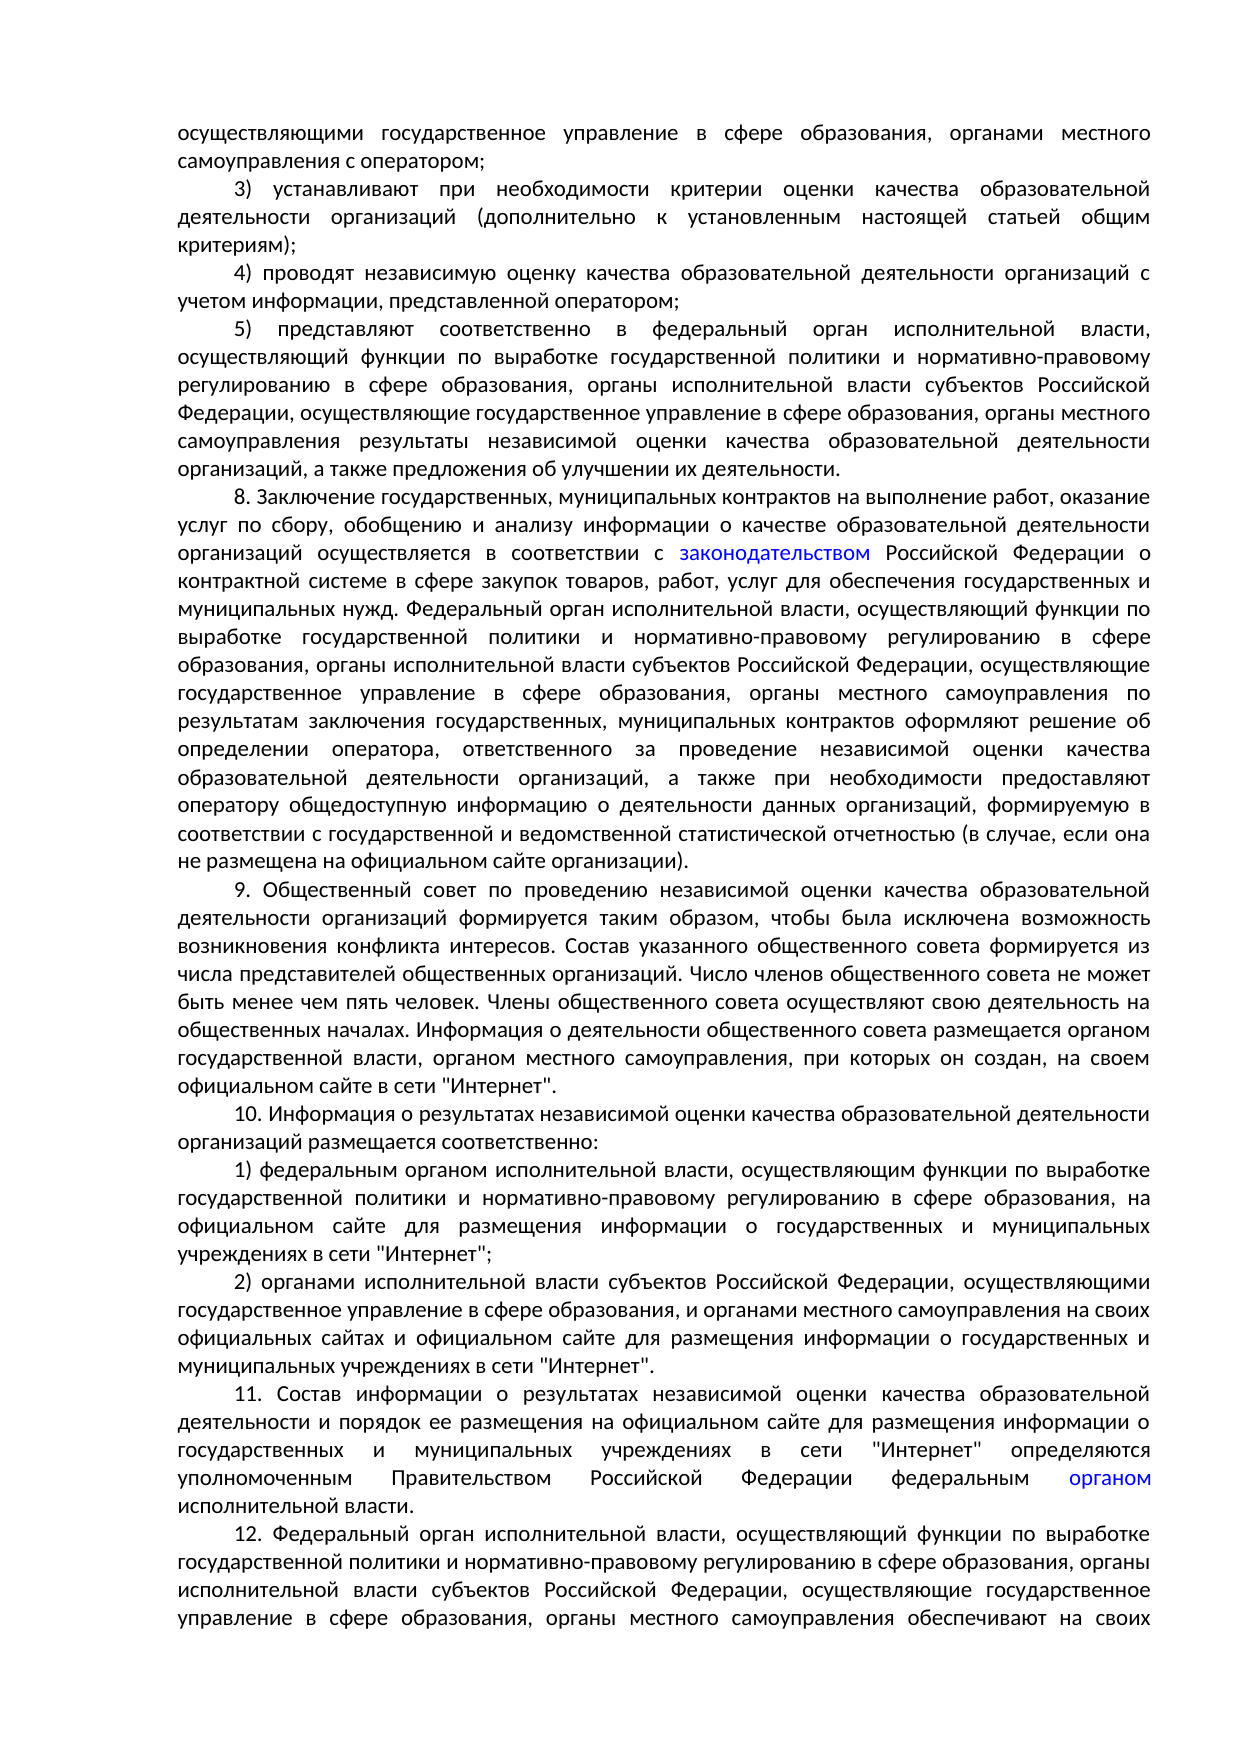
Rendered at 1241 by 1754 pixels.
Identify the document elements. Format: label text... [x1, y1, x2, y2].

text 4) проводят независимую оценку качества образовательной деятельности организаций с учетом информации, представленной оператором; [177, 258, 1152, 314]
text 2) органами исполнительной власти субъектов Российской Федерации, осуществляющими государственное управление в сфере образования, и органами местного самоуправления на своих официальных сайтах и официальном сайте для размещения информации о государственных и муниципальных учреждениях в сети "Интернет". [177, 1267, 1152, 1379]
text 3) устанавливают при необходимости критерии оценки качества образовательной деятельности организаций (дополнительно к установленным настоящей статьей общим критериям); [177, 174, 1152, 258]
text 5) представляют соответственно в федеральный орган исполнительной власти, осуществляющий функции по выработке государственной политики и нормативно-правовому регулированию в сфере образования, органы исполнительной власти субъектов Российской Федерации, осуществляющие государственное управление в сфере образования, органы местного самоуправления результаты независимой оценки качества образовательной деятельности организаций, а также предложения об улучшении их деятельности. [177, 314, 1152, 482]
text 11. Состав информации о результатах независимой оценки качества образовательной деятельности и порядок ее размещения на официальном сайте для размещения информации о государственных и муниципальных учреждениях в сети "Интернет" определяются уполномоченным Правительством Российской Федерации федеральным органом исполнительной власти. [177, 1379, 1152, 1519]
text 8. Заключение государственных, муниципальных контрактов на выполнение работ, оказание услуг по сбору, обобщению и анализу информации о качестве образовательной деятельности организаций осуществляется в соответствии с законодательством Российской Федерации о контрактной системе в сфере закупок товаров, работ, услуг для обеспечения государственных и муниципальных нужд. Федеральный орган исполнительной власти, осуществляющий функции по выработке государственной политики и нормативно-правовому регулированию в сфере образования, органы исполнительной власти субъектов Российской Федерации, осуществляющие государственное управление в сфере образования, органы местного самоуправления по результатам заключения государственных, муниципальных контрактов оформляют решение об определении оператора, ответственного за проведение независимой оценки качества образовательной деятельности организаций, а также при необходимости предоставляют оператору общедоступную информацию о деятельности данных организаций, формируемую в соответствии с государственной и ведомственной статистической отчетностью (в случае, если она не размещена на официальном сайте организации). [177, 482, 1152, 875]
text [177, 118, 1152, 174]
text 1) федеральным органом исполнительной власти, осуществляющим функции по выработке государственной политики и нормативно-правовому регулированию в сфере образования, на официальном сайте для размещения информации о государственных и муниципальных учреждениях в сети "Интернет"; [177, 1155, 1152, 1267]
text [177, 1519, 1152, 1631]
text 10. Информация о результатах независимой оценки качества образовательной деятельности организаций размещается соответственно: [177, 1099, 1152, 1155]
text 9. Общественный совет по проведению независимой оценки качества образовательной деятельности организаций формируется таким образом, чтобы была исключена возможность возникновения конфликта интересов. Состав указанного общественного совета формируется из числа представителей общественных организаций. Число членов общественного совета не может быть менее чем пять человек. Члены общественного совета осуществляют свою деятельность на общественных началах. Информация о деятельности общественного совета размещается органом государственной власти, органом местного самоуправления, при которых он создан, на своем официальном сайте в сети "Интернет". [177, 875, 1152, 1099]
